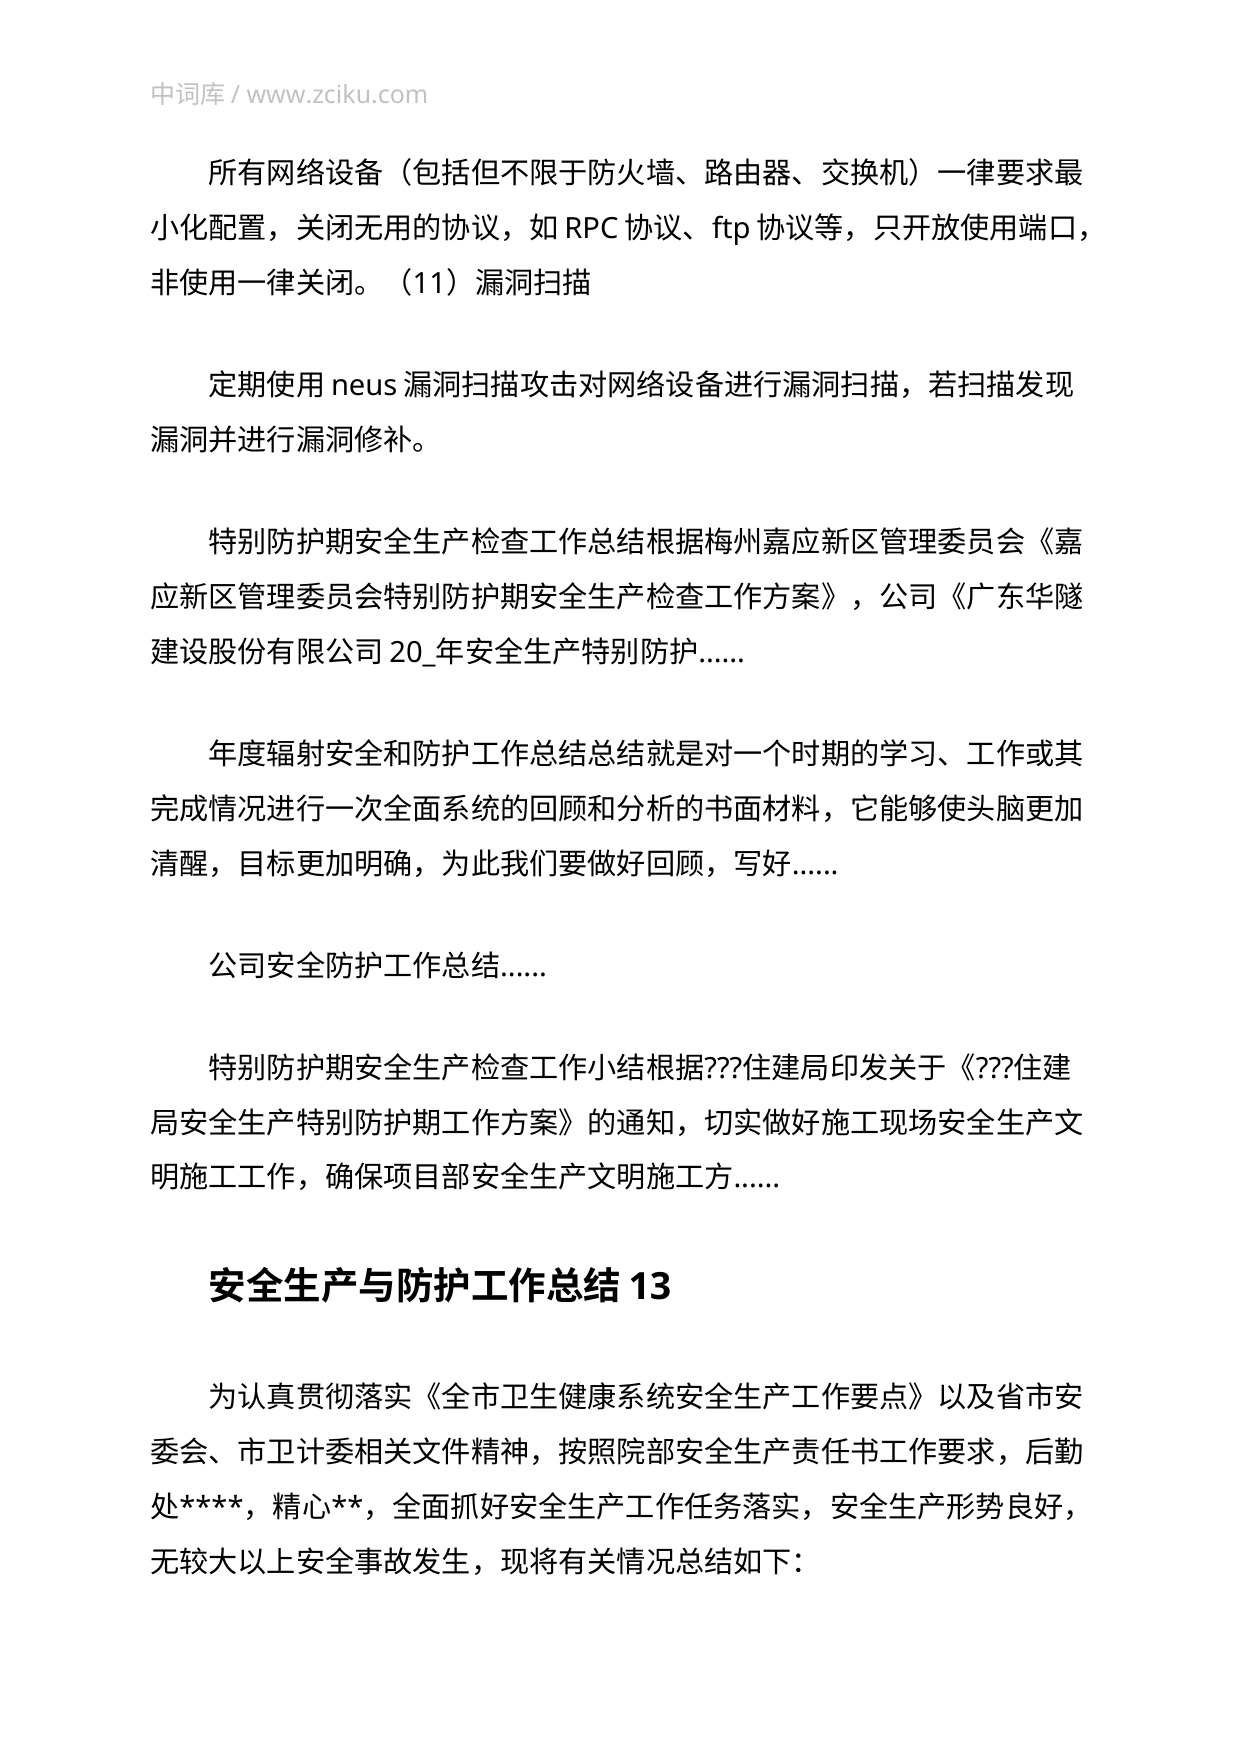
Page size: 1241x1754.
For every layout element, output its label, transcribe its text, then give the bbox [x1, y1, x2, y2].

text 所有网络设备（包括但不限于防火墙、路由器、交换机）一律要求最小化配置，关闭无用的协议，如RPC协议、ftp协议等，只开放使用端口，非使用一律关闭。（11）漏洞扫描 [150, 150, 1090, 302]
text 年度辐射安全和防护工作总结总结就是对一个时期的学习、工作或其完成情况进行一次全面系统的回顾和分析的书面材料，它能够使头脑更加清醒，目标更加明确，为此我们要做好回顾，写好...... [150, 730, 1090, 883]
text 定期使用neus漏洞扫描攻击对网络设备进行漏洞扫描，若扫描发现漏洞并进行漏洞修补。 [150, 362, 1090, 459]
text 特别防护期安全生产检查工作总结根据梅州嘉应新区管理委员会《嘉应新区管理委员会特别防护期安全生产检查工作方案》，公司《广东华隧建设股份有限公司20_年安全生产特别防护...... [150, 519, 1090, 671]
text 特别防护期安全生产检查工作小结根据???住建局印发关于《???住建局安全生产特别防护期工作方案》的通知，切实做好施工现场安全生产文明施工工作，确保项目部安全生产文明施工方...... [150, 1044, 1090, 1196]
text 公司安全防护工作总结...... [150, 942, 1090, 984]
text 安全生产与防护工作总结13 [150, 1256, 1090, 1311]
text 为认真贯彻落实《全市卫生健康系统安全生产工作要点》以及省市安委会、市卫计委相关文件精神，按照院部安全生产责任书工作要求，后勤处****，精心**，全面抓好安全生产工作任务落实，安全生产形势良好，无较大以上安全事故发生，现将有关情况总结如下： [150, 1374, 1090, 1581]
